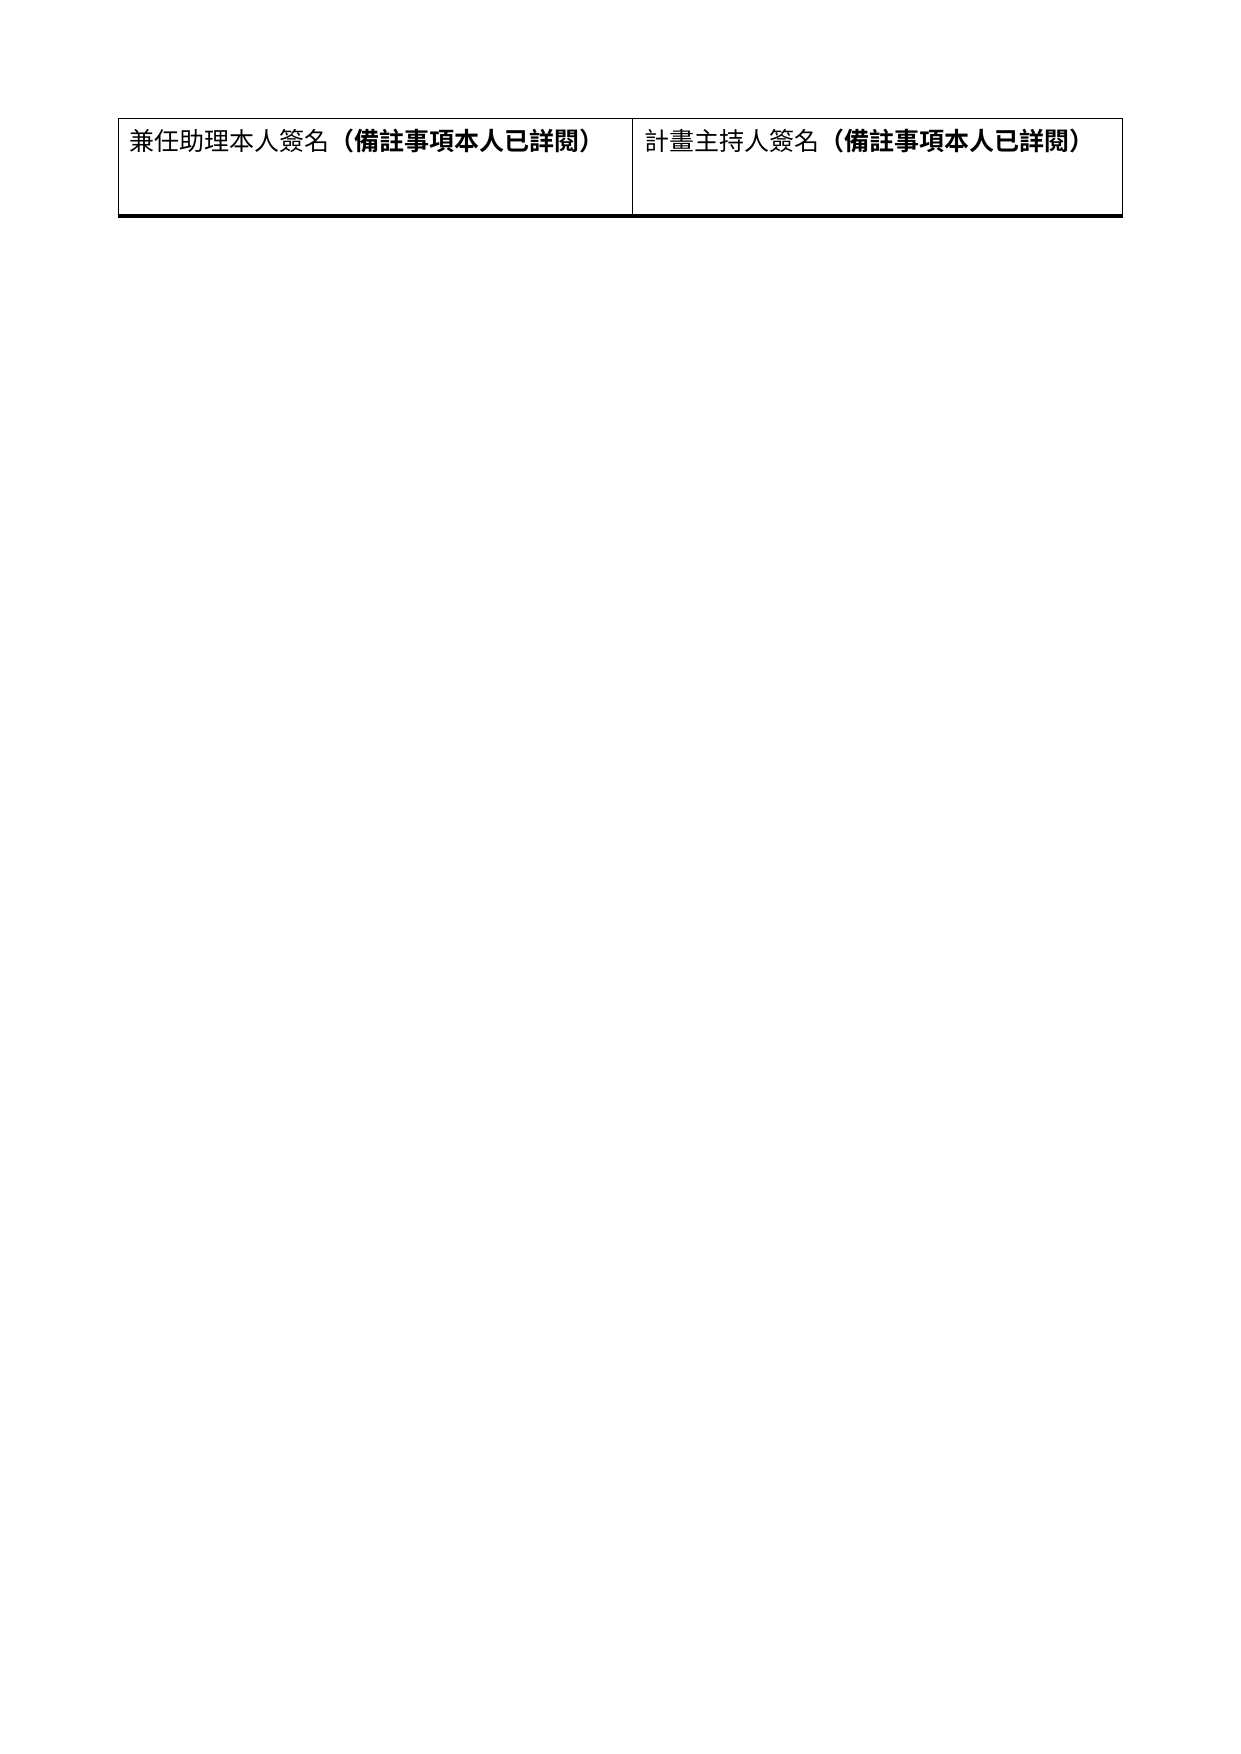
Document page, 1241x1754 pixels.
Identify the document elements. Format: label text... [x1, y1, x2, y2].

table_cell 計畫主持人簽名（備註事項本人已詳閱） [633, 119, 1122, 214]
table_cell 兼任助理本人簽名（備註事項本人已詳閱） [119, 119, 632, 214]
